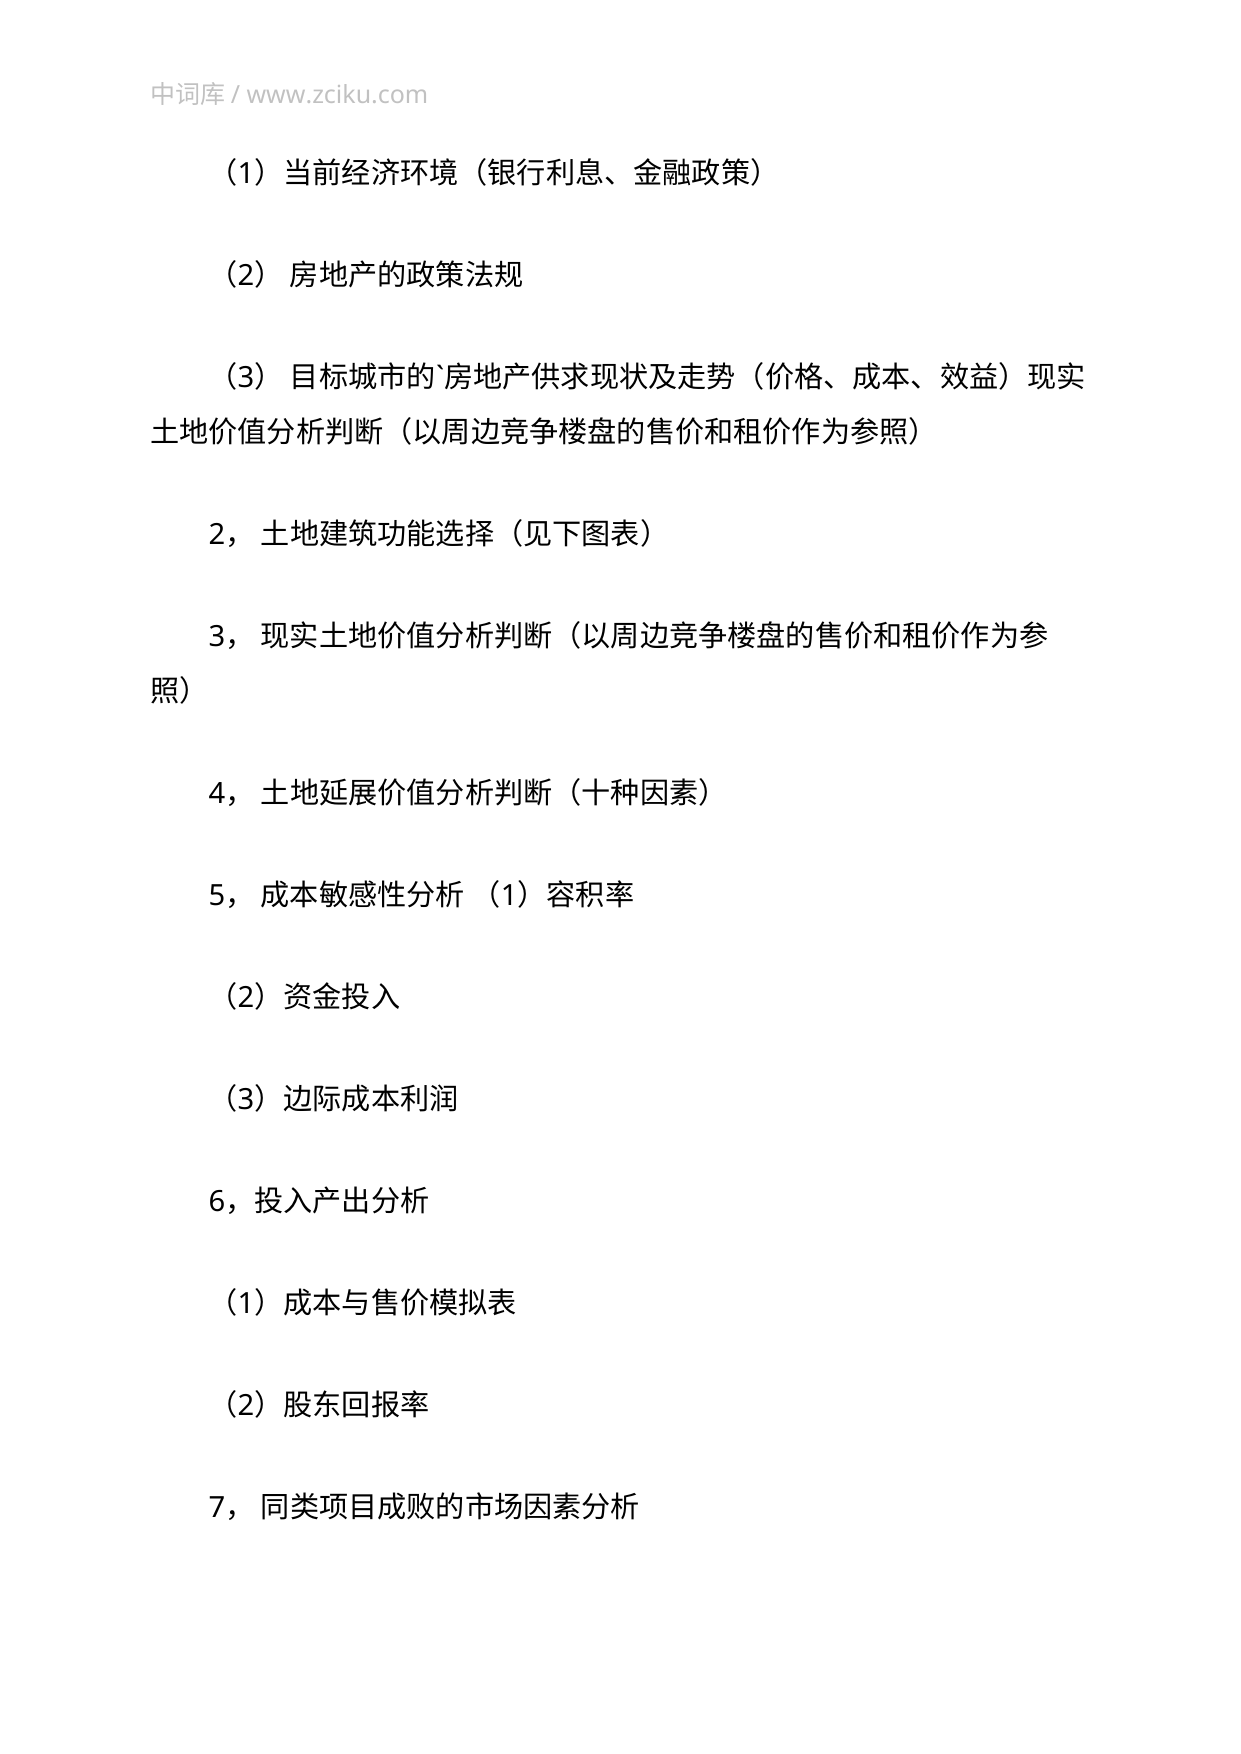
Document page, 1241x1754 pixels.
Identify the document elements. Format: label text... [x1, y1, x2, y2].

text （2）资金投入 [150, 973, 1090, 1016]
text 6，投入产出分析 [150, 1177, 1090, 1220]
text （1）当前经济环境（银行利息、金融政策） [150, 150, 1090, 192]
text 3， 现实土地价值分析判断（以周边竞争楼盘的售价和租价作为参照） [150, 613, 1090, 710]
text 2， 土地建筑功能选择（见下图表） [150, 511, 1090, 553]
text （3）边际成本利润 [150, 1075, 1090, 1118]
text （2）股东回报率 [150, 1381, 1090, 1424]
text （1）成本与售价模拟表 [150, 1279, 1090, 1322]
text （3） 目标城市的`房地产供求现状及走势（价格、成本、效益）现实土地价值分析判断（以周边竞争楼盘的售价和租价作为参照） [150, 354, 1090, 451]
text 5， 成本敏感性分析 （1）容积率 [150, 871, 1090, 914]
text （2） 房地产的政策法规 [150, 252, 1090, 294]
text 4， 土地延展价值分析判断（十种因素） [150, 769, 1090, 812]
text 7， 同类项目成败的市场因素分析 [150, 1483, 1090, 1526]
